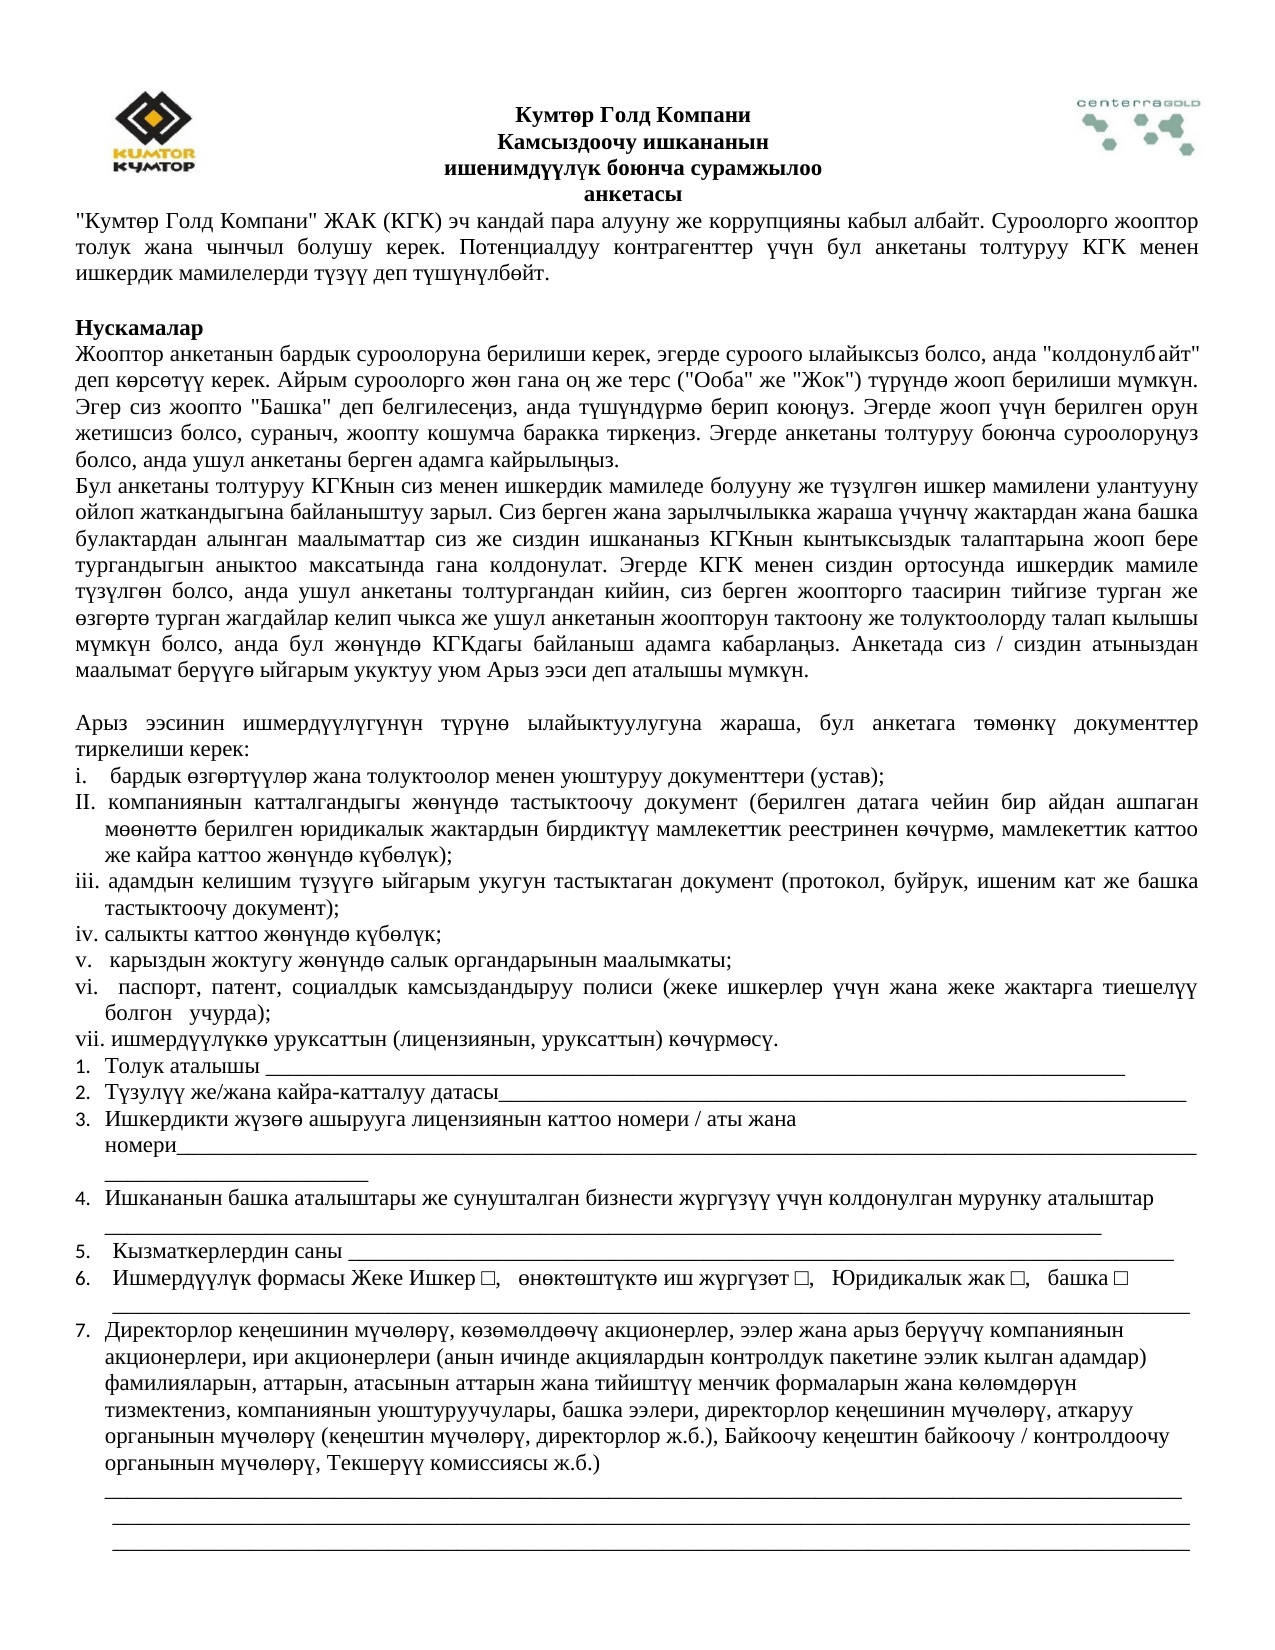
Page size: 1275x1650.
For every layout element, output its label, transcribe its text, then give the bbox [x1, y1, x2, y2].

text v. карыздын жоктугу жөнүндө салык органдарынын маалымкаты; [75, 946, 1200, 973]
text "Кумтөр Голд Компани" ЖАК (КГК) эч кандай пара алууну же коррупцияны кабыл албайт. Суроолорго жооптор толук жана чынчыл болушу керек. Потенциалдуу контрагенттер үчүн бул анкетаны толтуруу КГК менен ишкердик мамилелерди түзүү деп түшүнүлбөйт. [75, 207, 1200, 286]
picture [1061, 75, 1216, 180]
text vi. паспорт, патент, социалдык камсыздандыруу полиси (жеке ишкерлер үчүн жана жеке жактарга тиешелүү болгон учурда); [75, 973, 1200, 1025]
text iv. салыкты каттоо жөнүндө күбөлүк; [75, 920, 1200, 946]
text Нускамалар [75, 314, 1200, 340]
table_header [76, 75, 412, 207]
list Директорлор кеңешинин мүчөлөрү, көзөмөлдөөчү акционерлер, ээлер жана арыз берүүчү компаниянын акционерлери, ири акционерлери (анын ичинде акциялардын контролдук пакетине ээлик кылган адамдар) фамилияларын, аттарын, атасынын аттарын жана тийиштүү менчик формаларын жана көлөмдөрүн тизмектениз, компаниянын уюштуруучулары, башка ээлери, директорлор кеңешинин мүчөлөрү, аткаруу органынын мүчөлөрү (кеңештин мүчөлөрү, директорлор ж.б.), Байкоочу кеңештин байкоочу / контролдоочу органынын мүчөлөрү, Текшерүү комиссиясы ж.б.) ______________________________________________________________________________________________ [75, 1317, 1200, 1501]
list Түзулүү же/жана кайра-катталуу датасы____________________________________________________________ [75, 1078, 1200, 1105]
table_header [853, 75, 1227, 207]
list Ишмердүүлүк формасы Жеке Ишкер □, өнөктөштүктө иш жүргүзөт □, Юридикалык жак □, башка □ ______________________________________________________________________________________________ [75, 1264, 1200, 1317]
list Ишкердикти жүзөгө ашырууга лицензиянын каттоо номери / аты жана номери________________________________________________________________________________________________________________ [75, 1105, 1200, 1184]
list Ишкананын башка аталыштары же сунушталган бизнести жүргүзүү үчүн колдонулган мурунку аталыштар _______________________________________________________________________________________ [75, 1184, 1200, 1237]
text Арыз ээсинин ишмердүүлүгүнүн түрүнө ылайыктуулугуна жараша, бул анкетага төмөнкү документтер тиркелиши керек: [75, 709, 1200, 762]
table_header Кумтөр Голд Компани Камсыздоочу ишкананын ишенимдүүлүк боюнча сурамжылоо анкетасы [413, 75, 853, 207]
text vii. ишмердүүлүккө уруксаттын (лицензиянын, уруксаттын) көчүрмөсү. [75, 1025, 1200, 1052]
text i. бардык өзгөртүүлөр жана толуктоолор менен уюштуруу документтери (устав); [75, 762, 1200, 788]
list Кызматкерлердин саны ________________________________________________________________________ [75, 1237, 1200, 1264]
list Толук аталышы ___________________________________________________________________________ [75, 1052, 1200, 1078]
text II. компаниянын катталгандыгы жөнүндө тастыктоочу документ (берилген датага чейин бир айдан ашпаган мөөнөттө берилген юридикалык жактардын бирдиктүү мамлекеттик реестринен көчүрмө, мамлекеттик каттоо же кайра каттоо жөнүндө күбөлүк); [75, 788, 1200, 867]
text Жооптор анкетанын бардык суроолоруна берилиши керек, эгерде суроого ылайыксыз болсо, анда "колдонулбайт" деп көрсөтүү керек. Айрым суроолорго жөн гана оң же терс ("Ооба" же "Жок") түрүндө жооп берилиши мүмкүн. Эгер сиз жоопто "Башка" деп белгилесеңиз, анда түшүндүрмө берип коюңуз. Эгерде жооп үчүн берилген орун жетишсиз болсо, сураныч, жоопту кошумча баракка тиркеңиз. Эгерде анкетаны толтуруу боюнча суроолоруңуз болсо, анда ушул анкетаны берген адамга кайрылыңыз. [75, 340, 1200, 472]
text iii. адамдын келишим түзүүгө ыйгарым укугун тастыктаган документ (протокол, буйрук, ишеним кат же башка тастыктоочу документ); [75, 867, 1200, 920]
text ____________________________________________________________________________________________________________________________________________________________________________________________ [112, 1501, 1200, 1554]
text Бул анкетаны толтуруу КГКнын сиз менен ишкердик мамиледе болууну же түзүлгөн ишкер мамилени улантууну ойлоп жаткандыгына байланыштуу зарыл. Сиз берген жана зарылчылыкка жараша үчүнчү жактардан жана башка булактардан алынган маалыматтар сиз же сиздин ишкананыз КГКнын кынтыксыздык талаптарына жооп бере тургандыгын аныктоо максатында гана колдонулат. Эгерде КГК менен сиздин ортосунда ишкердик мамиле түзүлгөн болсо, анда ушул анкетаны толтургандан кийин, сиз берген жоопторго таасирин тийгизе турган же өзгөртө турган жагдайлар келип чыкса же ушул анкетанын жоопторун тактоону же толуктоолорду талап кылышы мүмкүн болсо, анда бул жөнүндө КГКдагы байланыш адамга кабарлаңыз. Анкетада сиз / сиздин атыныздан маалымат берүүгө ыйгарым укуктуу уюм Арыз ээси деп аталышы мүмкүн. [75, 472, 1200, 683]
picture [87, 75, 219, 193]
